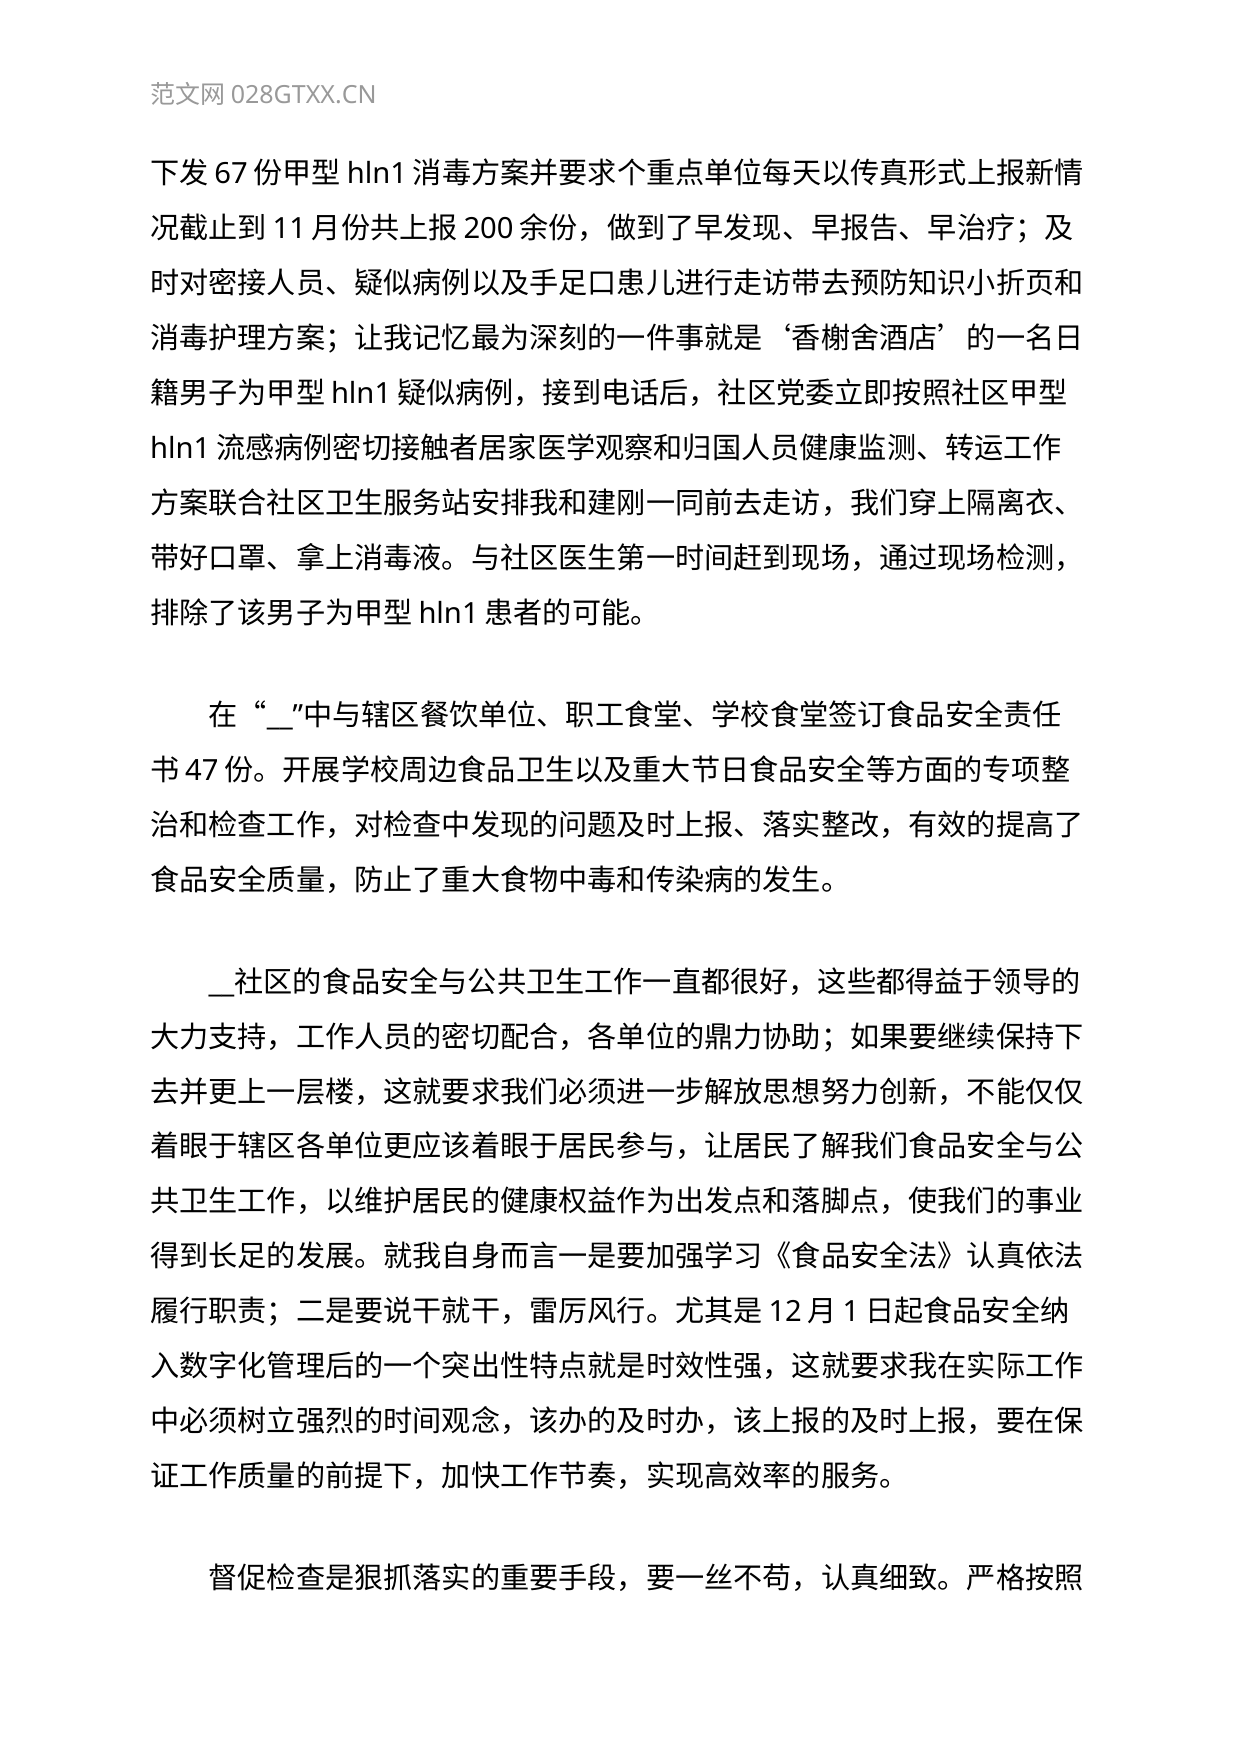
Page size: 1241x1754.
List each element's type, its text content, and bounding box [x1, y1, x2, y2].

text __社区的食品安全与公共卫生工作一直都很好，这些都得益于领导的大力支持，工作人员的密切配合，各单位的鼎力协助；如果要继续保持下去并更上一层楼，这就要求我们必须进一步解放思想努力创新，不能仅仅着眼于辖区各单位更应该着眼于居民参与，让居民了解我们食品安全与公共卫生工作，以维护居民的健康权益作为出发点和落脚点，使我们的事业得到长足的发展。就我自身而言一是要加强学习《食品安全法》认真依法履行职责；二是要说干就干，雷厉风行。尤其是12月1日起食品安全纳入数字化管理后的一个突出性特点就是时效性强，这就要求我在实际工作中必须树立强烈的时间观念，该办的及时办，该上报的及时上报，要在保证工作质量的前提下，加快工作节奏，实现高效率的服务。 [150, 958, 1090, 1495]
text 在“__”中与辖区餐饮单位、职工食堂、学校食堂签订食品安全责任书47份。开展学校周边食品卫生以及重大节日食品安全等方面的专项整治和检查工作，对检查中发现的问题及时上报、落实整改，有效的提高了食品安全质量，防止了重大食物中毒和传染病的发生。 [150, 692, 1090, 899]
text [150, 1554, 1090, 1597]
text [150, 150, 1090, 632]
